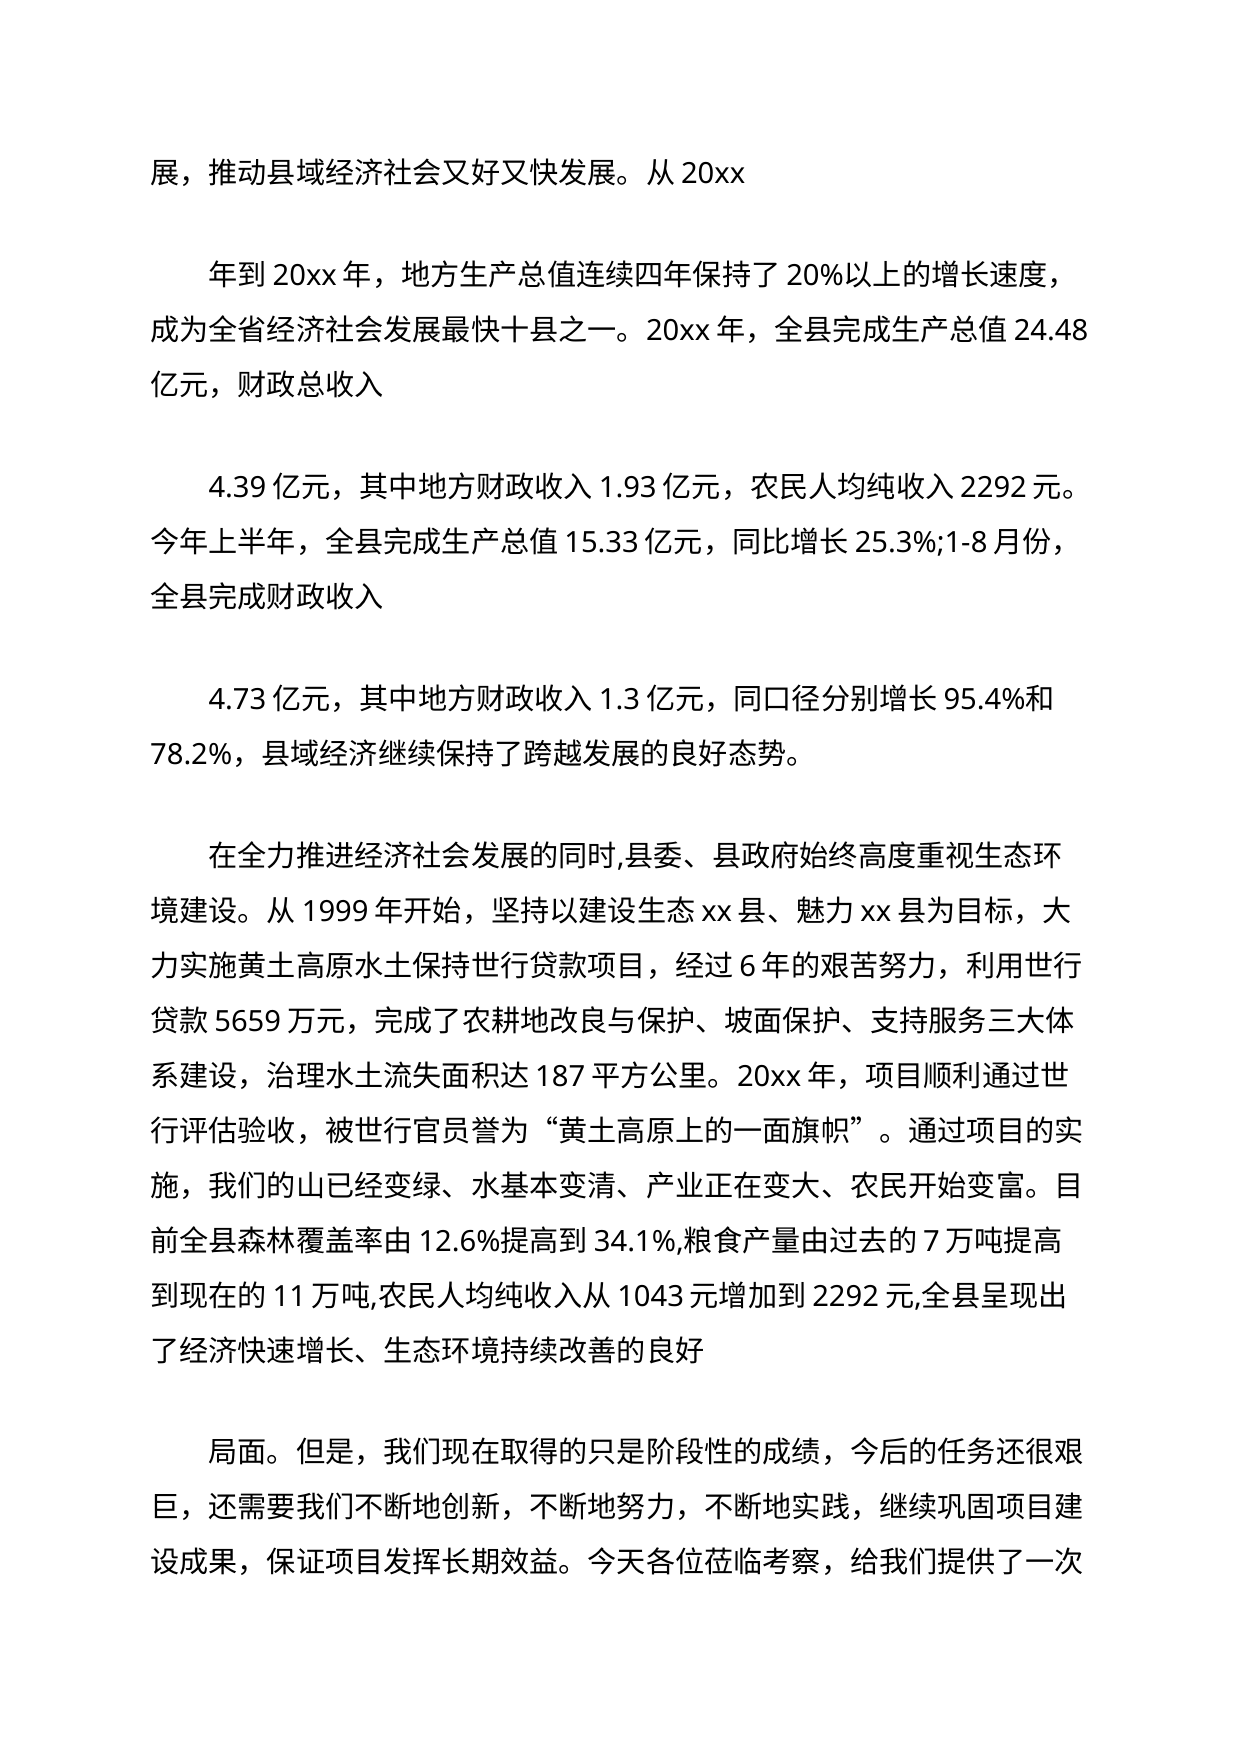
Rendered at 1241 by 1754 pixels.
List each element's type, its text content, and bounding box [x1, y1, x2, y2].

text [150, 1429, 1090, 1581]
text 年到20xx年，地方生产总值连续四年保持了20%以上的增长速度，成为全省经济社会发展最快十县之一。20xx年，全县完成生产总值24.48亿元，财政总收入 [150, 252, 1090, 404]
text 在全力推进经济社会发展的同时,县委、县政府始终高度重视生态环境建设。从1999年开始，坚持以建设生态xx县、魅力xx县为目标，大力实施黄土高原水土保持世行贷款项目，经过6年的艰苦努力，利用世行贷款5659万元，完成了农耕地改良与保护、坡面保护、支持服务三大体系建设，治理水土流失面积达187平方公里。20xx年，项目顺利通过世行评估验收，被世行官员誉为“黄土高原上的一面旗帜”。通过项目的实施，我们的山已经变绿、水基本变清、产业正在变大、农民开始变富。目前全县森林覆盖率由12.6%提高到34.1%,粮食产量由过去的7万吨提高到现在的11万吨,农民人均纯收入从1043元增加到2292元,全县呈现出了经济快速增长、生态环境持续改善的良好 [150, 832, 1090, 1369]
text 4.73亿元，其中地方财政收入1.3亿元，同口径分别增长95.4%和78.2%，县域经济继续保持了跨越发展的良好态势。 [150, 676, 1090, 773]
text 4.39亿元，其中地方财政收入1.93亿元，农民人均纯收入2292元。今年上半年，全县完成生产总值15.33亿元，同比增长25.3%;1-8月份，全县完成财政收入 [150, 464, 1090, 616]
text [150, 150, 1090, 192]
